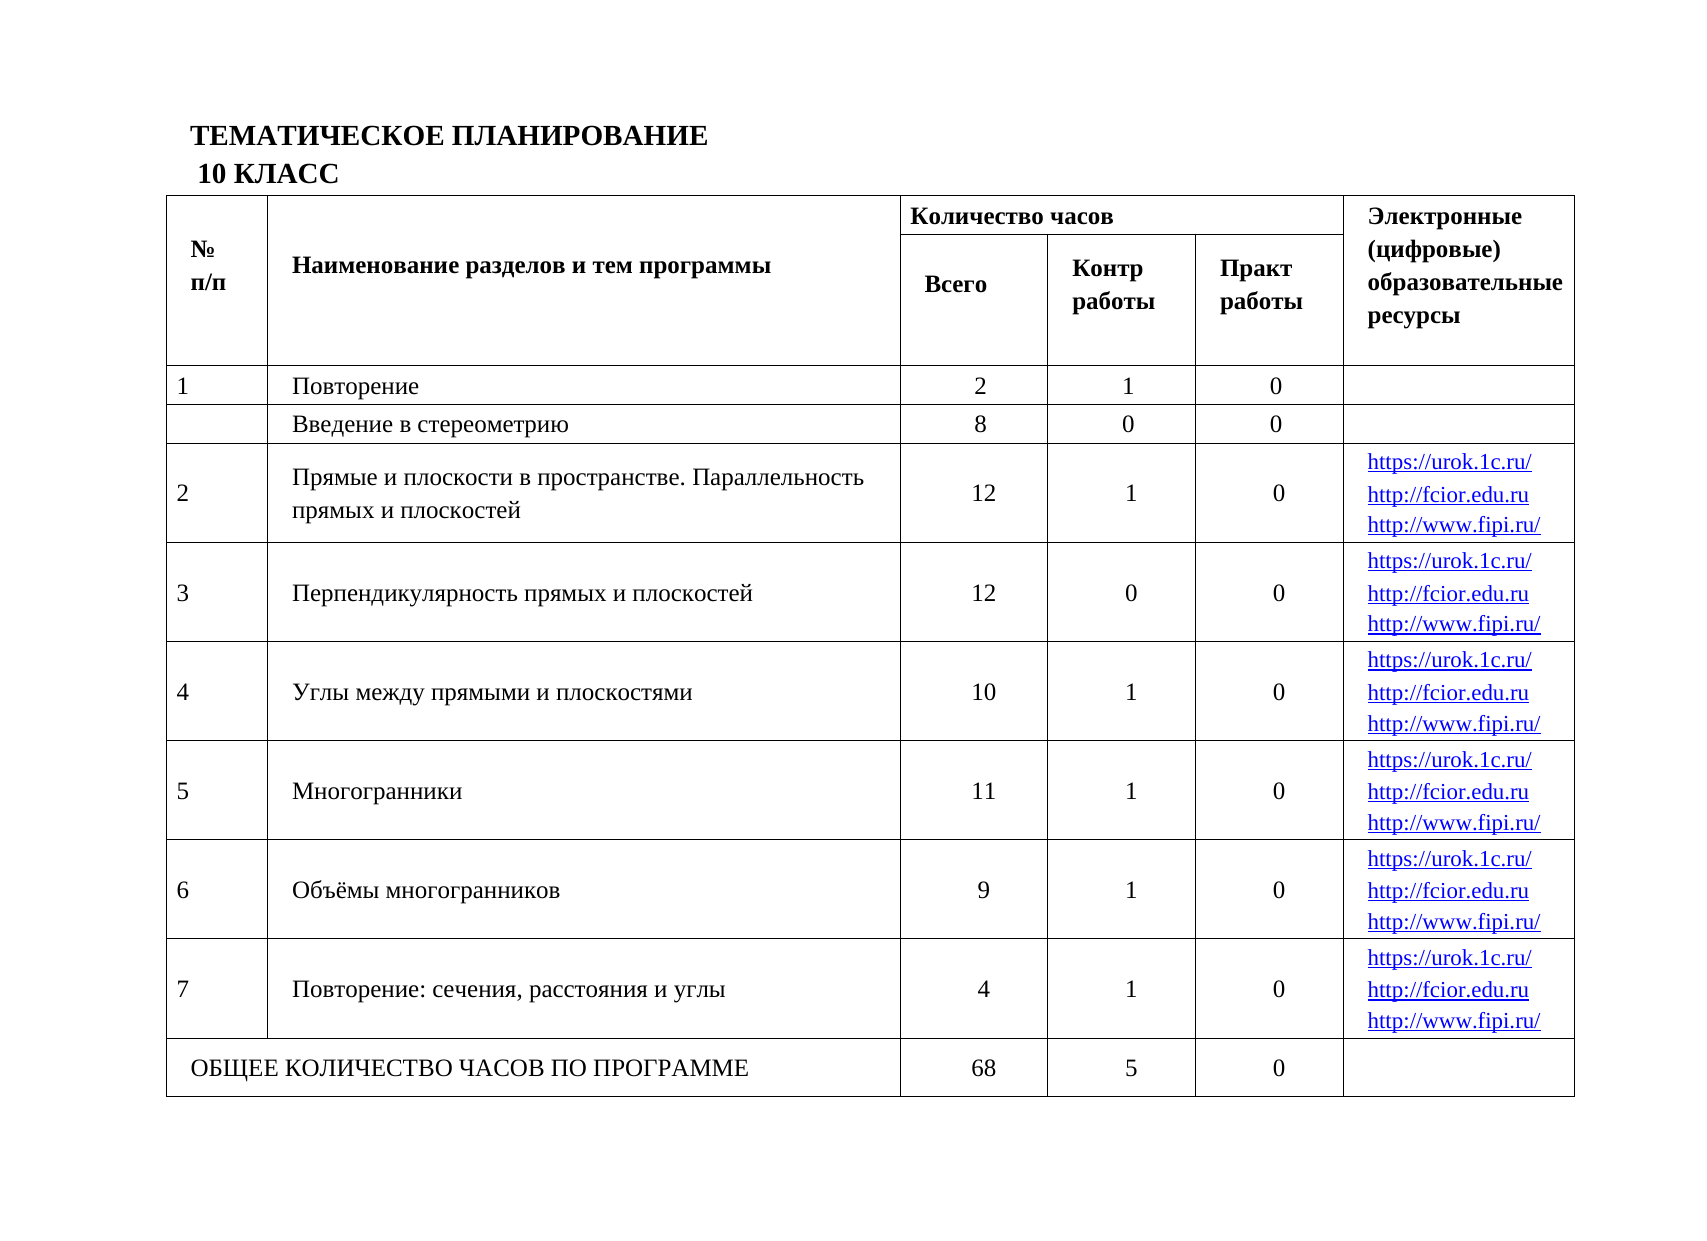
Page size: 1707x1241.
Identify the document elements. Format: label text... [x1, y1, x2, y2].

table_cell https://urok.1c.ru/ http://fcior.edu.ru http://www.fipi.ru/ [1344, 741, 1574, 839]
table_cell 68 [901, 1039, 1047, 1096]
table_cell [1344, 366, 1574, 404]
table_cell 1 [1048, 741, 1195, 839]
table_cell 4 [167, 642, 267, 740]
table_cell 10 [901, 642, 1047, 740]
table_cell 1 [1048, 444, 1195, 542]
table_cell 1 [167, 366, 267, 404]
table_cell 2 [901, 366, 1047, 404]
table_cell Всего [901, 235, 1047, 365]
table_cell https://urok.1c.ru/ http://fcior.edu.ru http://www.fipi.ru/ [1344, 939, 1574, 1037]
table_cell Введение в стереометрию [268, 405, 900, 442]
table_cell 0 [1196, 939, 1343, 1037]
table_cell Повторение [268, 366, 900, 404]
text ТЕМАТИЧЕСКОЕ ПЛАНИРОВАНИЕ [190, 118, 1618, 152]
table_cell Перпендикулярность прямых и плоскостей [268, 543, 900, 641]
table_cell [167, 405, 267, 442]
table_cell Повторение: сечения, расстояния и углы [268, 939, 900, 1037]
table_cell [1344, 1039, 1574, 1096]
table_cell 1 [1048, 366, 1195, 404]
table_cell Углы между прямыми и плоскостями [268, 642, 900, 740]
text 10 КЛАСС [190, 157, 1618, 190]
table_cell 0 [1048, 543, 1195, 641]
table_cell 3 [167, 543, 267, 641]
table_header № п/п [167, 196, 267, 365]
table_cell [1344, 405, 1574, 442]
table_cell 2 [167, 444, 267, 542]
table_cell 4 [901, 939, 1047, 1037]
table_cell Многогранники [268, 741, 900, 839]
table_cell 1 [1048, 642, 1195, 740]
table_cell Контр работы [1048, 235, 1195, 365]
table_cell 0 [1196, 642, 1343, 740]
table_cell https://urok.1c.ru/ http://fcior.edu.ru http://www.fipi.ru/ [1344, 840, 1574, 938]
table_cell Прямые и плоскости в пространстве. Параллельность прямых и плоскостей [268, 444, 900, 542]
table_cell 1 [1048, 939, 1195, 1037]
table_header Количество часов [901, 196, 1343, 233]
table_cell 11 [901, 741, 1047, 839]
table_header Наименование разделов и тем программы [268, 196, 900, 365]
table_cell 5 [167, 741, 267, 839]
table_cell 0 [1196, 444, 1343, 542]
table_cell 0 [1048, 405, 1195, 442]
table_cell 0 [1196, 1039, 1343, 1096]
table_cell 9 [901, 840, 1047, 938]
table_cell 0 [1196, 840, 1343, 938]
table_cell ОБЩЕЕ КОЛИЧЕСТВО ЧАСОВ ПО ПРОГРАММЕ [167, 1039, 900, 1096]
table_header Электронные (цифровые) образовательные ресурсы [1344, 196, 1574, 365]
table_cell 0 [1196, 366, 1343, 404]
table_cell 0 [1196, 543, 1343, 641]
table_cell 6 [167, 840, 267, 938]
table_cell https://urok.1c.ru/ http://fcior.edu.ru http://www.fipi.ru/ [1344, 444, 1574, 542]
table_cell 7 [167, 939, 267, 1037]
table_cell 12 [901, 543, 1047, 641]
table_cell Объёмы многогранников [268, 840, 900, 938]
table_cell 8 [901, 405, 1047, 442]
table_cell 1 [1048, 840, 1195, 938]
table_cell 12 [901, 444, 1047, 542]
table_cell Практ работы [1196, 235, 1343, 365]
table_cell https://urok.1c.ru/ http://fcior.edu.ru http://www.fipi.ru/ [1344, 642, 1574, 740]
table_cell 0 [1196, 405, 1343, 442]
table_cell 0 [1196, 741, 1343, 839]
table_cell 5 [1048, 1039, 1195, 1096]
table_cell https://urok.1c.ru/ http://fcior.edu.ru http://www.fipi.ru/ [1344, 543, 1574, 641]
